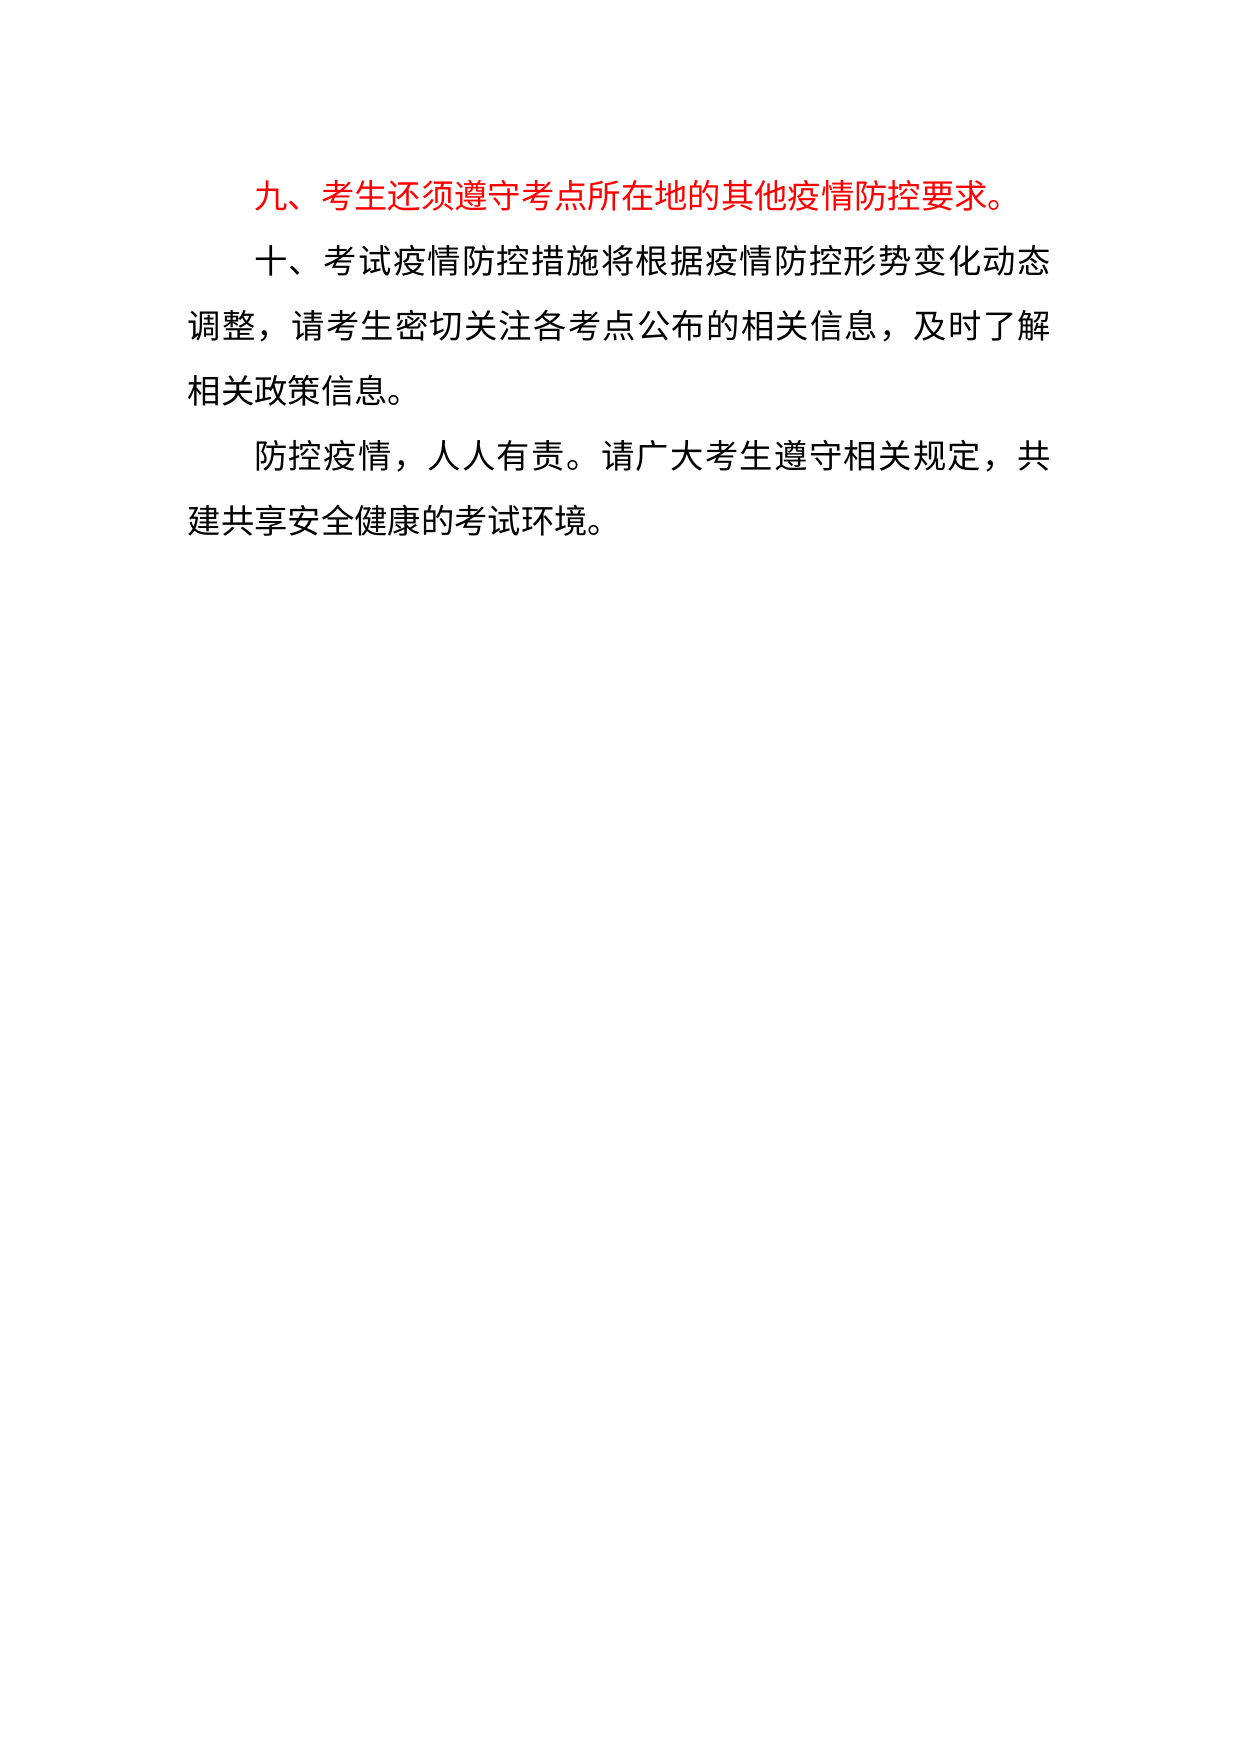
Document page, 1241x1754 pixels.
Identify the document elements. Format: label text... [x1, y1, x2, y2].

text 防控疫情，人人有责。请广大考生遵守相关规定，共建共享安全健康的考试环境。 [187, 422, 1053, 552]
text 十、考试疫情防控措施将根据疫情防控形势变化动态调整，请考生密切关注各考点公布的相关信息，及时了解相关政策信息。 [187, 227, 1053, 422]
text 九、考生还须遵守考点所在地的其他疫情防控要求。 [187, 162, 1053, 227]
